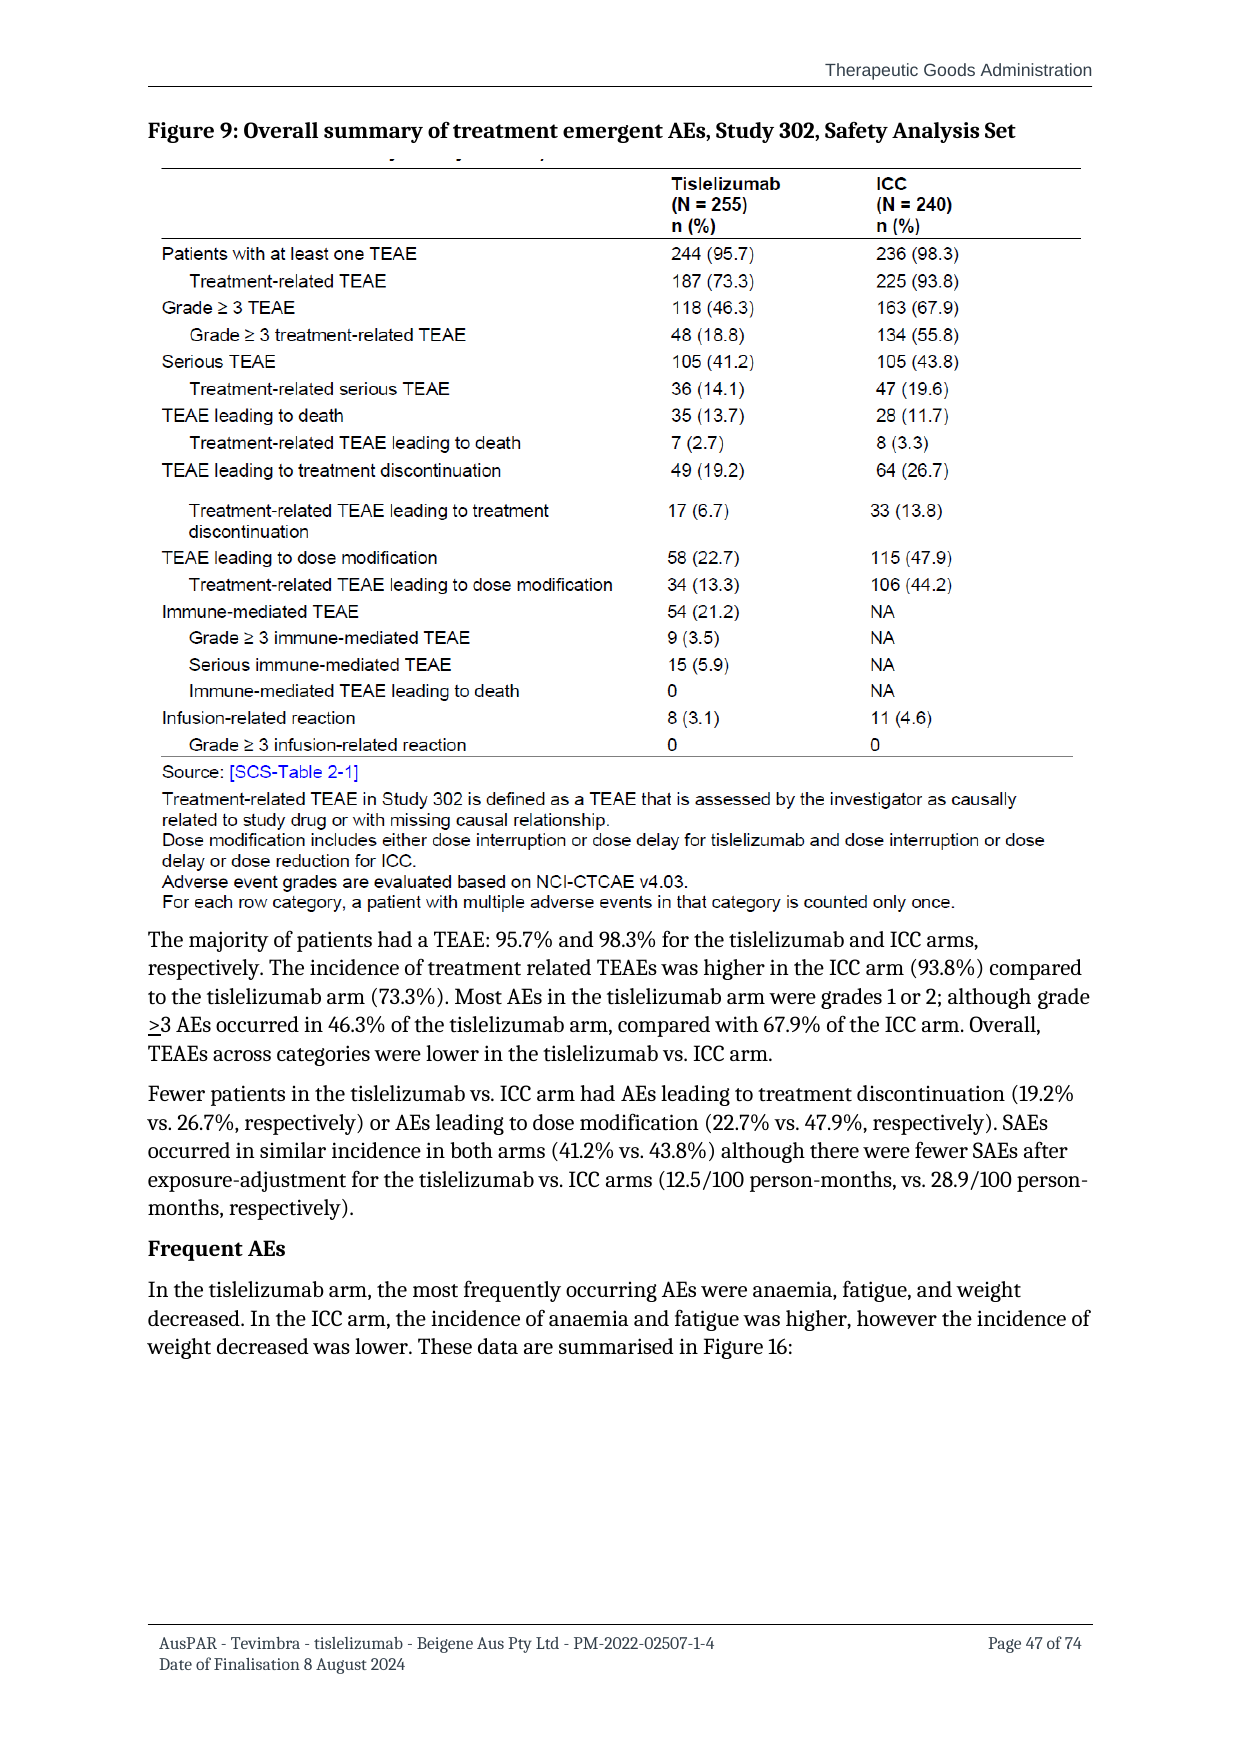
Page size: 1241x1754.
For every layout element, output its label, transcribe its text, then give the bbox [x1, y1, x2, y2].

text The majority of patients had a TEAE: 95.7% and 98.3% for the tislelizumab and ICC arms, respectively. The incidence of treatment related TEAEs was higher in the ICC arm (93.8%) compared to the tislelizumab arm (73.3%). Most AEs in the tislelizumab arm were grades 1 or 2; although grade >3 AEs occurred in 46.3% of the tislelizumab arm, compared with 67.9% of the ICC arm. Overall, TEAEs across categories were lower in the tislelizumab vs. ICC arm. [148, 927, 1092, 1067]
text Fewer patients in the tislelizumab vs. ICC arm had AEs leading to treatment discontinuation (19.2% vs. 26.7%, respectively) or AEs leading to dose modification (22.7% vs. 47.9%, respectively). SAEs occurred in similar incidence in both arms (41.2% vs. 43.8%) although there were fewer SAEs after exposure-adjustment for the tislelizumab vs. ICC arms (12.5/100 person-months, vs. 28.9/100 person-months, respectively). [148, 1081, 1092, 1221]
text Frequent AEs [148, 1236, 1092, 1262]
text In the tislelizumab arm, the most frequently occurring AEs were anaemia, fatigue, and weight decreased. In the ICC arm, the incidence of anaemia and fatigue was higher, however the incidence of weight decreased was lower. These data are summarised in Figure 16: [148, 1277, 1092, 1360]
